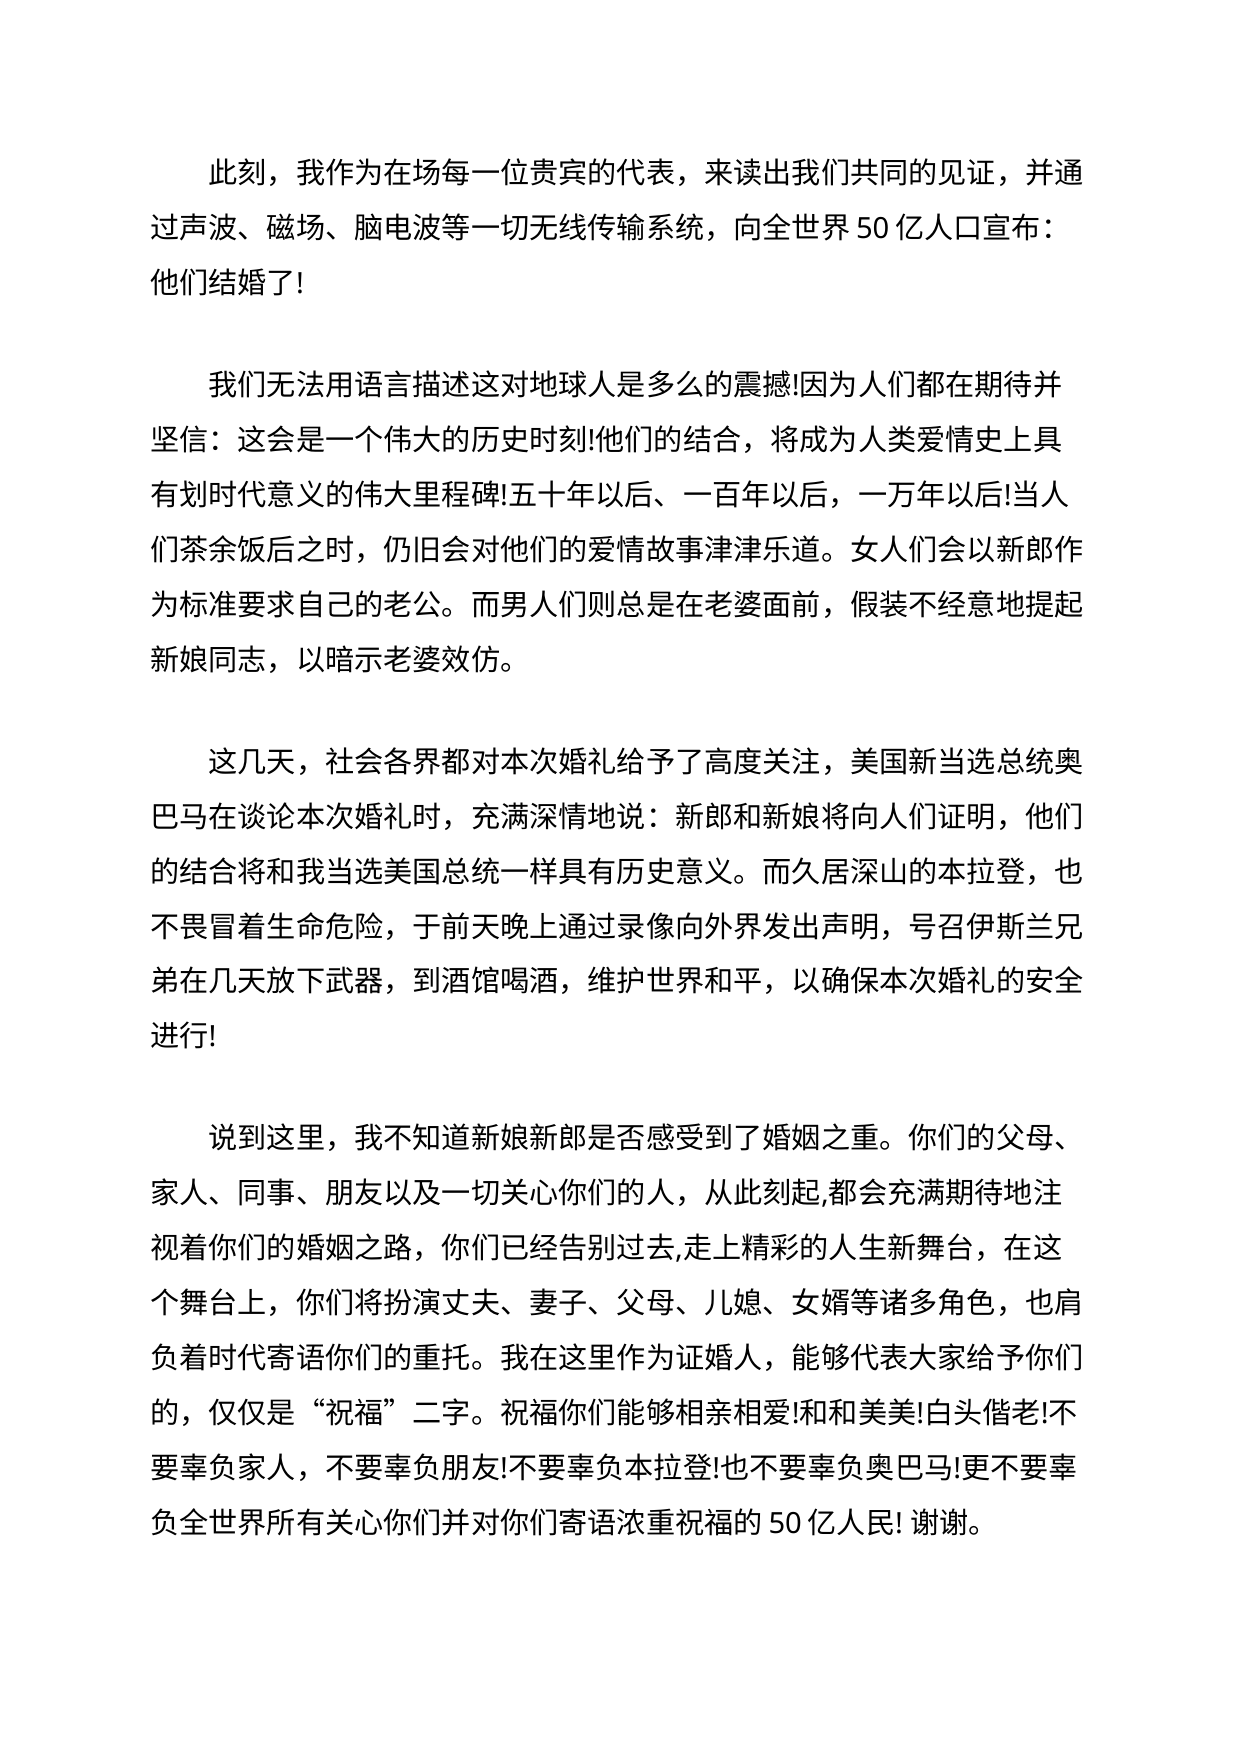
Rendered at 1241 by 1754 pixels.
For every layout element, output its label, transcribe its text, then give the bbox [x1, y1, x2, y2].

text 我们无法用语言描述这对地球人是多么的震撼!因为人们都在期待并坚信：这会是一个伟大的历史时刻!他们的结合，将成为人类爱情史上具有划时代意义的伟大里程碑!五十年以后、一百年以后，一万年以后!当人们茶余饭后之时，仍旧会对他们的爱情故事津津乐道。女人们会以新郎作为标准要求自己的老公。而男人们则总是在老婆面前，假装不经意地提起新娘同志，以暗示老婆效仿。 [150, 362, 1090, 679]
text 这几天，社会各界都对本次婚礼给予了高度关注，美国新当选总统奥巴马在谈论本次婚礼时，充满深情地说：新郎和新娘将向人们证明，他们的结合将和我当选美国总统一样具有历史意义。而久居深山的本拉登，也不畏冒着生命危险，于前天晚上通过录像向外界发出声明，号召伊斯兰兄弟在几天放下武器，到酒馆喝酒，维护世界和平，以确保本次婚礼的安全进行! [150, 738, 1090, 1055]
text 说到这里，我不知道新娘新郎是否感受到了婚姻之重。你们的父母、家人、同事、朋友以及一切关心你们的人，从此刻起,都会充满期待地注视着你们的婚姻之路，你们已经告别过去,走上精彩的人生新舞台，在这个舞台上，你们将扮演丈夫、妻子、父母、儿媳、女婿等诸多角色，也肩负着时代寄语你们的重托。我在这里作为证婚人，能够代表大家给予你们的，仅仅是“祝福”二字。祝福你们能够相亲相爱!和和美美!白头偕老!不要辜负家人，不要辜负朋友!不要辜负本拉登!也不要辜负奥巴马!更不要辜负全世界所有关心你们并对你们寄语浓重祝福的50亿人民! 谢谢。 [150, 1115, 1090, 1542]
text 此刻，我作为在场每一位贵宾的代表，来读出我们共同的见证，并通过声波、磁场、脑电波等一切无线传输系统，向全世界50亿人口宣布：他们结婚了! [150, 150, 1090, 302]
